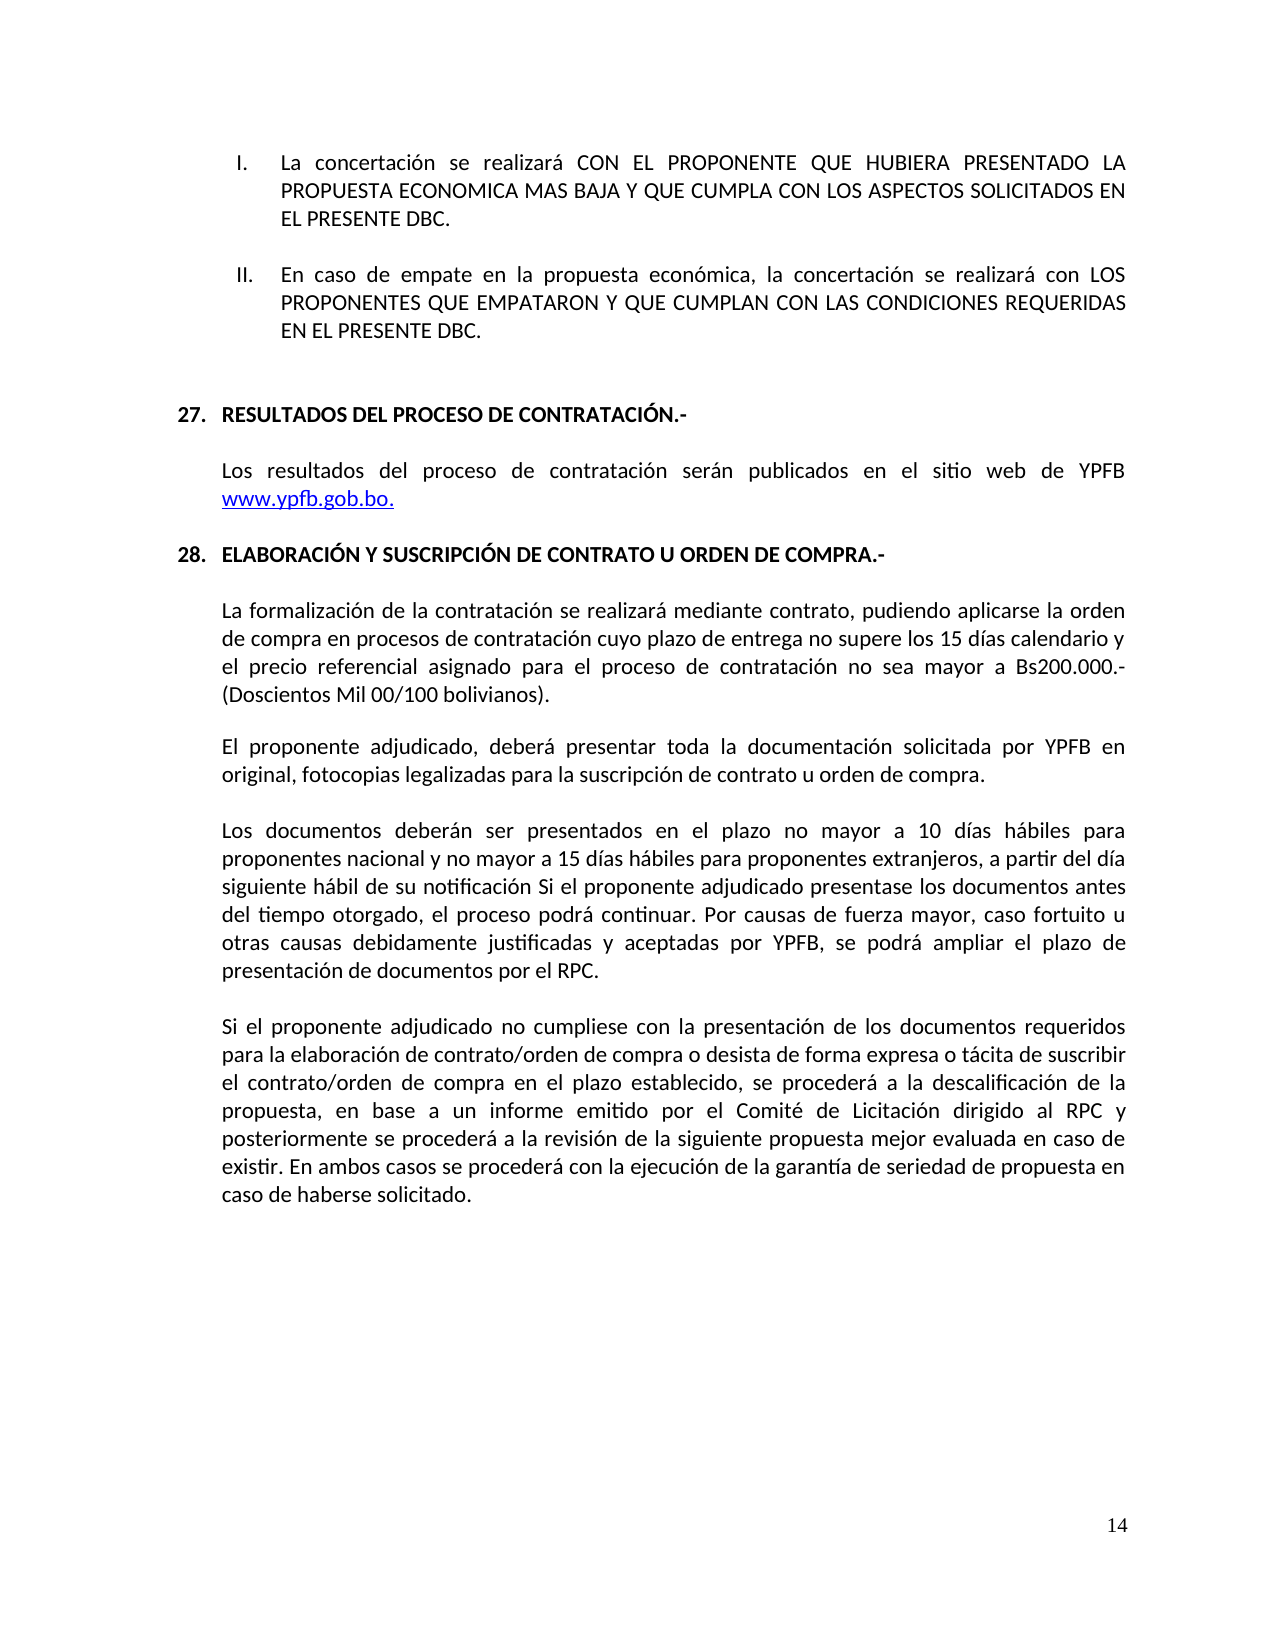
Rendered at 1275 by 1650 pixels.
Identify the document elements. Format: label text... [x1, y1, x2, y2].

list La concertación se realizará CON EL PROPONENTE QUE HUBIERA PRESENTADO LA PROPUESTA ECONOMICA MAS BAJA Y QUE CUMPLA CON LOS ASPECTOS SOLICITADOS EN EL PRESENTE DBC. [236, 148, 1127, 232]
list En caso de empate en la propuesta económica, la concertación se realizará con LOS PROPONENTES QUE EMPATARON Y QUE CUMPLAN CON LAS CONDICIONES REQUERIDAS EN EL PRESENTE DBC. [236, 260, 1127, 344]
list RESULTADOS DEL PROCESO DE CONTRATACIÓN.- [177, 400, 1127, 428]
text El proponente adjudicado, deberá presentar toda la documentación solicitada por YPFB en original, fotocopias legalizadas para la suscripción de contrato u orden de compra. [222, 732, 1127, 788]
text La formalización de la contratación se realizará mediante contrato, pudiendo aplicarse la orden de compra en procesos de contratación cuyo plazo de entrega no supere los 15 días calendario y el precio referencial asignado para el proceso de contratación no sea mayor a Bs200.000.- (Doscientos Mil 00/100 bolivianos). [222, 596, 1127, 708]
text Los resultados del proceso de contratación serán publicados en el sitio web de YPFB www.ypfb.gob.bo. [222, 456, 1127, 512]
text Los documentos deberán ser presentados en el plazo no mayor a 10 días hábiles para proponentes nacional y no mayor a 15 días hábiles para proponentes extranjeros, a partir del día siguiente hábil de su notificación Si el proponente adjudicado presentase los documentos antes del tiempo otorgado, el proceso podrá continuar. Por causas de fuerza mayor, caso fortuito u otras causas debidamente justificadas y aceptadas por YPFB, se podrá ampliar el plazo de presentación de documentos por el RPC. [222, 816, 1127, 984]
text Si el proponente adjudicado no cumpliese con la presentación de los documentos requeridos para la elaboración de contrato/orden de compra o desista de forma expresa o tácita de suscribir el contrato/orden de compra en el plazo establecido, se procederá a la descalificación de la propuesta, en base a un informe emitido por el Comité de Licitación dirigido al RPC y posteriormente se procederá a la revisión de la siguiente propuesta mejor evaluada en caso de existir. En ambos casos se procederá con la ejecución de la garantía de seriedad de propuesta en caso de haberse solicitado. [222, 1012, 1127, 1208]
list ELABORACIÓN Y SUSCRIPCIÓN DE CONTRATO U ORDEN DE COMPRA.- [177, 540, 1127, 568]
